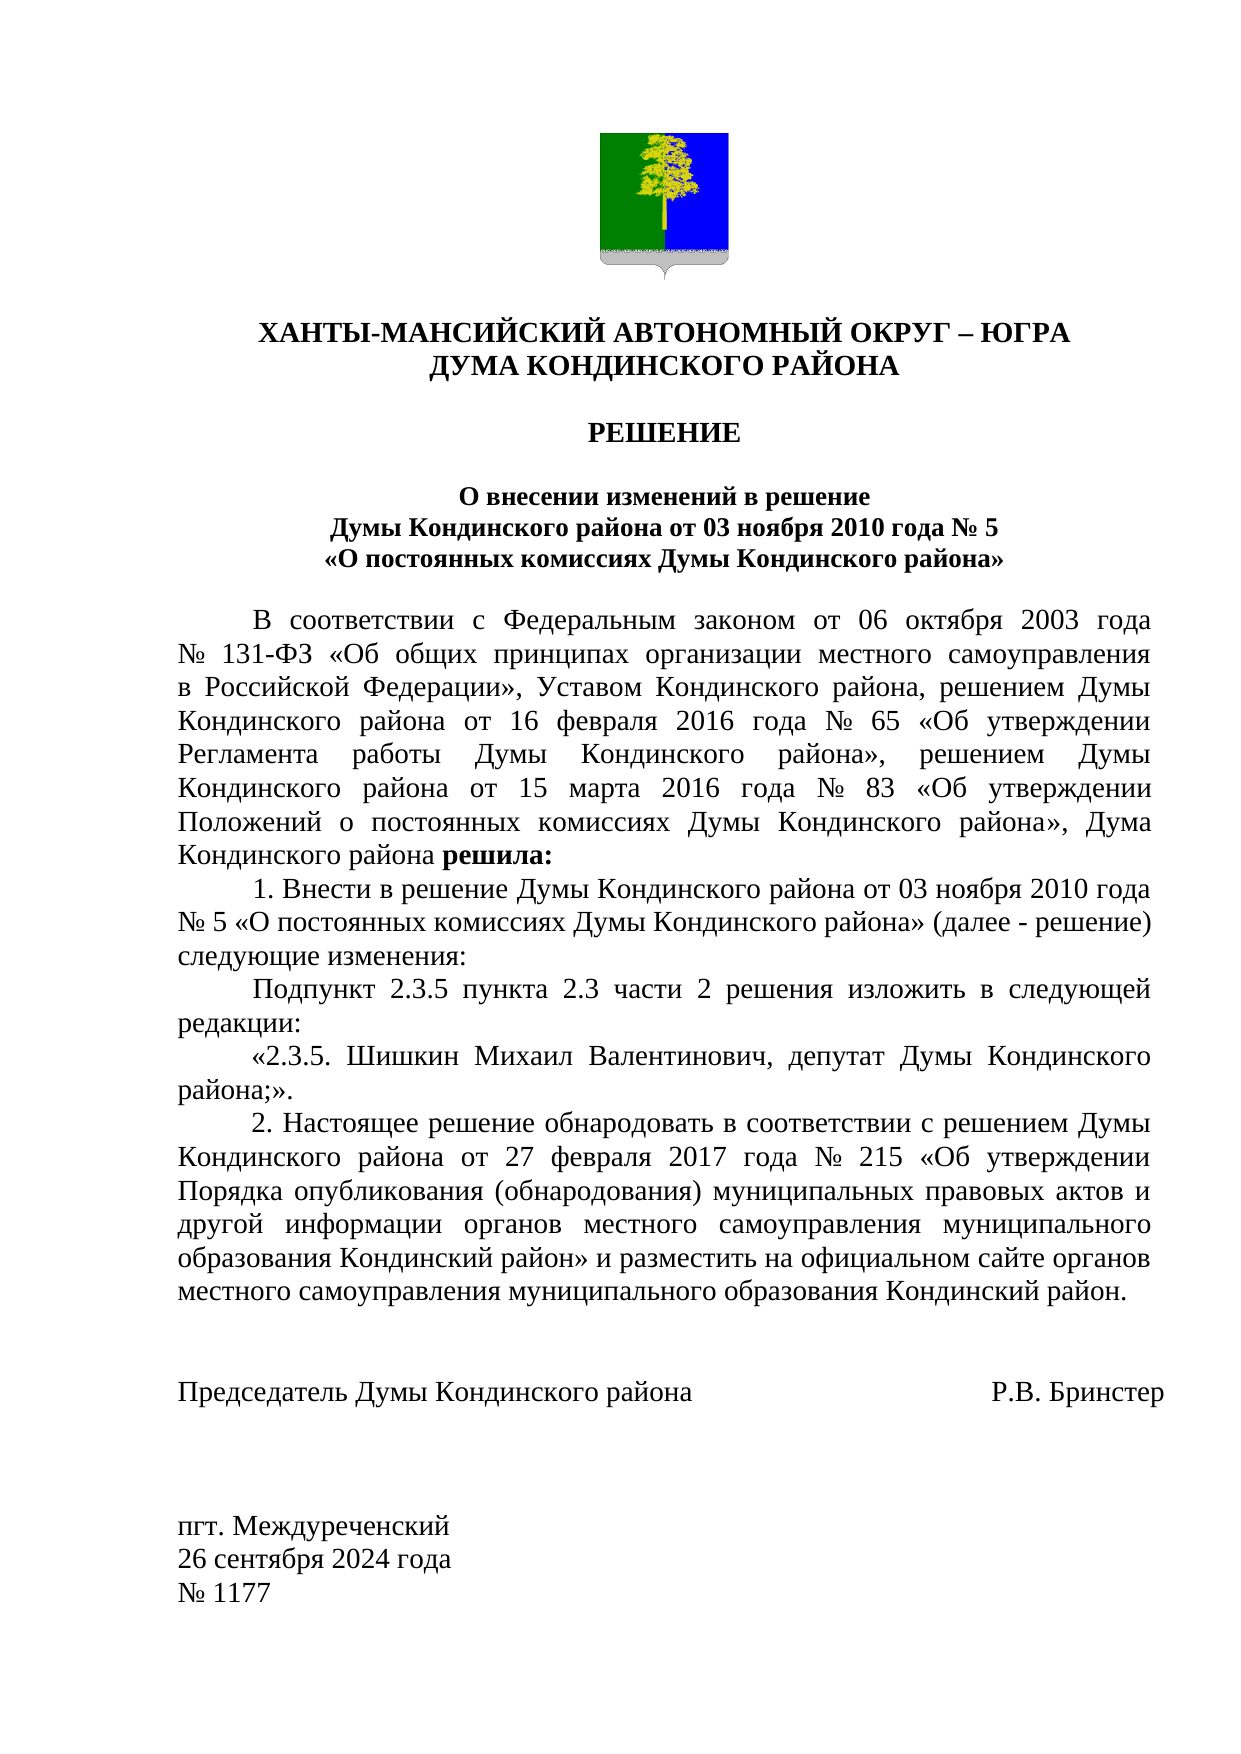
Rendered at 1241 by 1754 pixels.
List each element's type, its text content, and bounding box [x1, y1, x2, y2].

picture [598, 131, 730, 282]
text «О постоянных комиссиях Думы Кондинского района» [177, 542, 1152, 574]
text В соответствии с Федеральным законом от 06 октября 2003 года № 131-ФЗ «Об общих принципах организации местного самоуправления в Российской Федерации», Уставом Кондинского района, решением Думы Кондинского района от 16 февраля 2016 года № 65 «Об утверждении Регламента работы Думы Кондинского района», решением Думы Кондинского района от 15 марта 2016 года № 83 «Об утверждении Положений о постоянных комиссиях Думы Кондинского района», Дума Кондинского района решила: [177, 602, 1152, 871]
text ХАНТЫ-МАНСИЙСКИЙ АВТОНОМНЫЙ ОКРУГ – ЮГРА [177, 315, 1152, 348]
text «2.3.5. Шишкин Михаил Валентинович, депутат Думы Кондинского района;». [177, 1038, 1152, 1106]
text ДУМА КОНДИНСКОГО РАЙОНА [177, 348, 1152, 382]
text О внесении изменений в решение [177, 480, 1152, 511]
text 26 сентября 2024 года [177, 1542, 1152, 1575]
text Думы Кондинского района от 03 ноября 2010 года № 5 [177, 511, 1152, 542]
text 1. Внести в решение Думы Кондинского района от 03 ноября 2010 года № 5 «О постоянных комиссиях Думы Кондинского района» (далее - решение) следующие изменения: [177, 871, 1152, 971]
text пгт. Междуреченский [177, 1508, 1152, 1542]
text Подпункт 2.3.5 пункта 2.3 части 2 решения изложить в следующей редакции: [177, 971, 1152, 1038]
text Председатель Думы Кондинского района Р.В. Бринстер [177, 1374, 1152, 1407]
text РЕШЕНИЕ [177, 416, 1152, 449]
text № 1177 [177, 1575, 1152, 1609]
text 2. Настоящее решение обнародовать в соответствии с решением Думы Кондинского района от 27 февраля 2017 года № 215 «Об утверждении Порядка опубликования (обнародования) муниципальных правовых актов и другой информации органов местного самоуправления муниципального образования Кондинский район» и разместить на официальном сайте органов местного самоуправления муниципального образования Кондинский район. [177, 1106, 1152, 1307]
